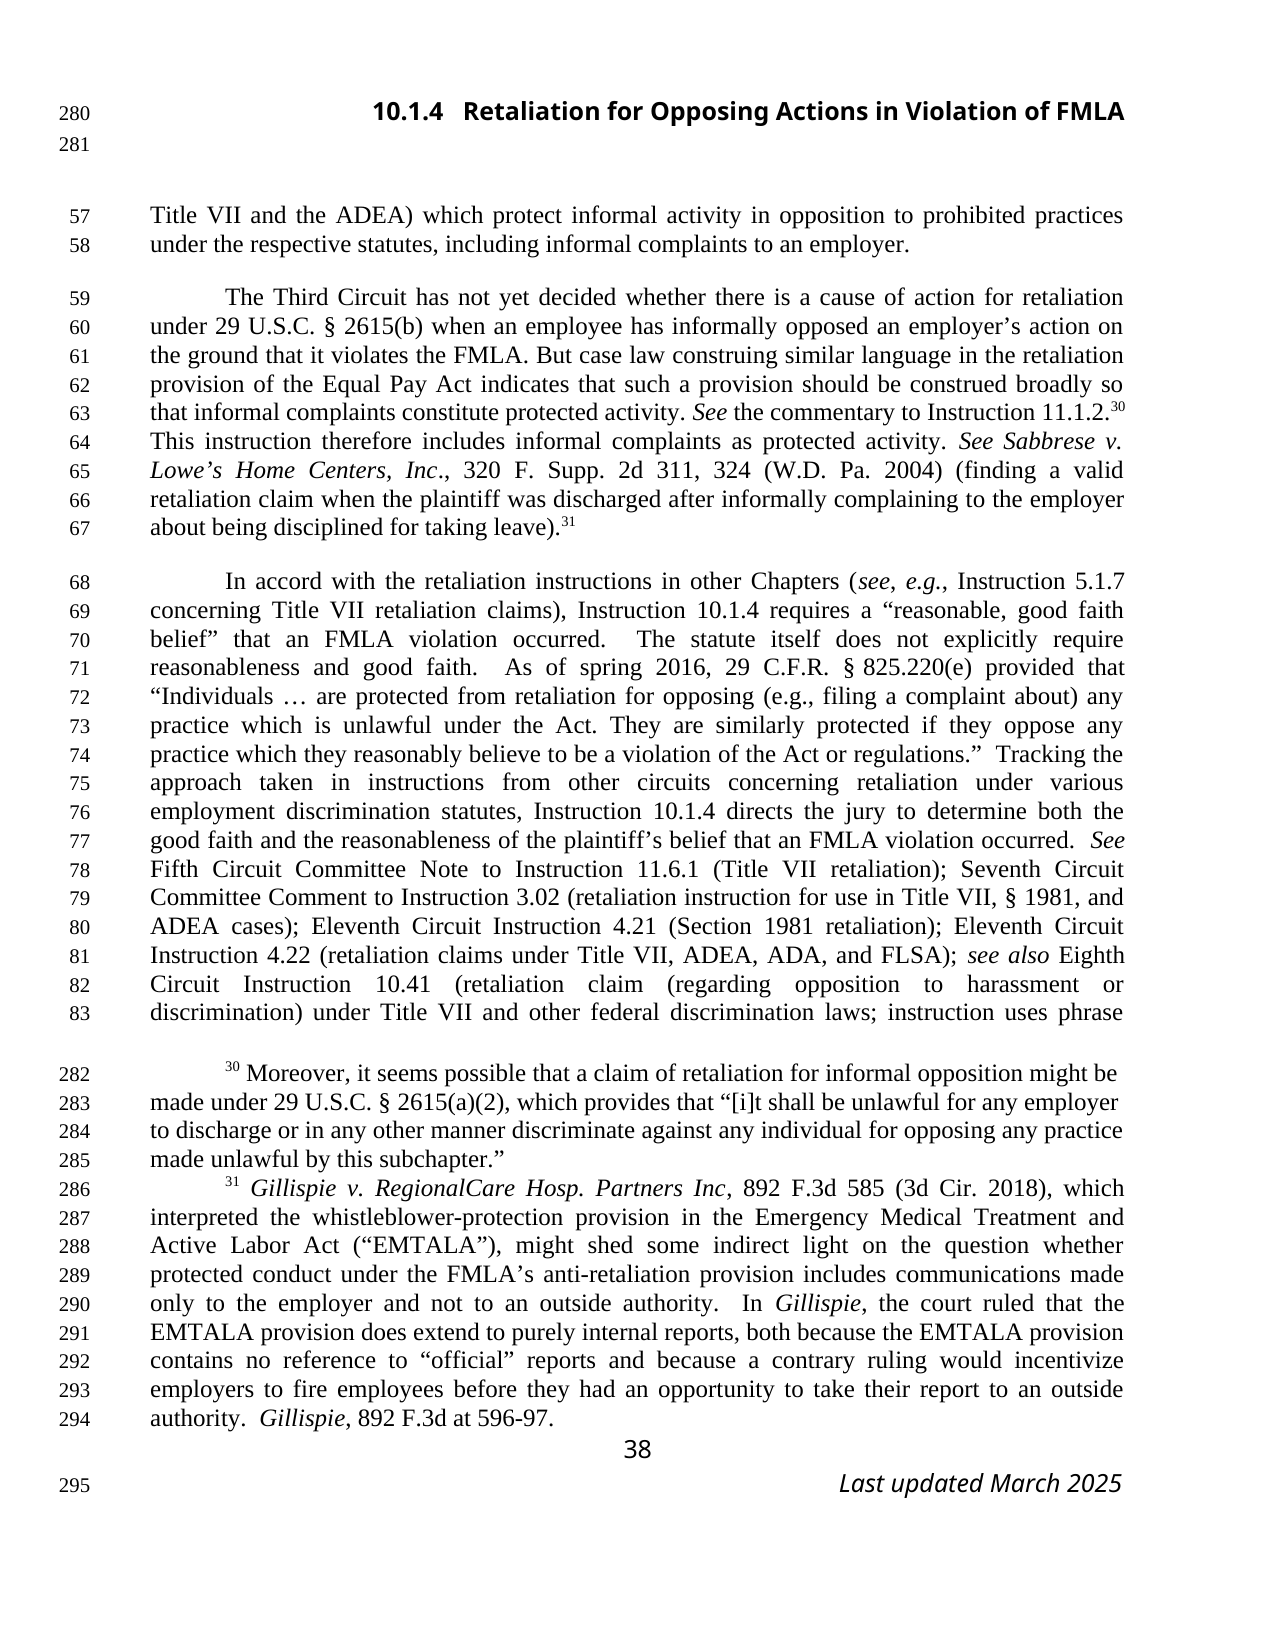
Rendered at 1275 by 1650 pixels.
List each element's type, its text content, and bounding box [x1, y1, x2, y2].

text In accord with the retaliation instructions in other Chapters (see, e.g., Instruction 5.1.7 concerning Title VII retaliation claims), Instruction 10.1.4 requires a “reasonable, good faith belief” that an FMLA violation occurred. The statute itself does not explicitly require reasonableness and good faith. As of spring 2016, 29 C.F.R. § 825.220(e) provided that “Individuals … are protected from retaliation for opposing (e.g., filing a complaint about) any practice which is unlawful under the Act. They are similarly protected if they oppose any practice which they reasonably believe to be a violation of the Act or regulations.” Tracking the approach taken in instructions from other circuits concerning retaliation under various employment discrimination statutes, Instruction 10.1.4 directs the jury to determine both the good faith and the reasonableness of the plaintiff’s belief that an FMLA violation occurred. See Fifth Circuit Committee Note to Instruction 11.6.1 (Title VII retaliation); Seventh Circuit Committee Comment to Instruction 3.02 (retaliation instruction for use in Title VII, § 1981, and ADEA cases); Eleventh Circuit Instruction 4.21 (Section 1981 retaliation); Eleventh Circuit Instruction 4.22 (retaliation claims under Title VII, ADEA, ADA, and FLSA); see also Eighth Circuit Instruction 10.41 (retaliation claim (regarding opposition to harassment or discrimination) under Title VII and other federal discrimination laws; instruction uses phrase “reasonably believed”); id. Notes on Use, Note 5 (using phrase “reasonably and in good faith believe”); compare Ninth Circuit Instruction & Comment 10.3 (Title VII retaliation) (discussing reasonableness requirement in the comment but not in the model instruction). In cases where the protected nature of the plaintiff’s activity is not in dispute, this portion of the instruction can be modified and the court can simply instruct the jury that specified actions by the plaintiff constituted protected activity. [150, 566, 1125, 1026]
text The Third Circuit has not yet decided whether there is a cause of action for retaliation under 29 U.S.C. § 2615(b) when an employee has informally opposed an employer’s action on the ground that it violates the FMLA. But case law construing similar language in the retaliation provision of the Equal Pay Act indicates that such a provision should be construed broadly so that informal complaints constitute protected activity. See the commentary to Instruction 11.1.2. This instruction therefore includes informal complaints as protected activity. See Sabbrese v. Lowe’s Home Centers, Inc., 320 F. Supp. 2d 311, 324 (W.D. Pa. 2004) (finding a valid retaliation claim when the plaintiff was discharged after informally complaining to the employer about being disciplined for taking leave). [150, 282, 1125, 541]
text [150, 200, 1125, 257]
